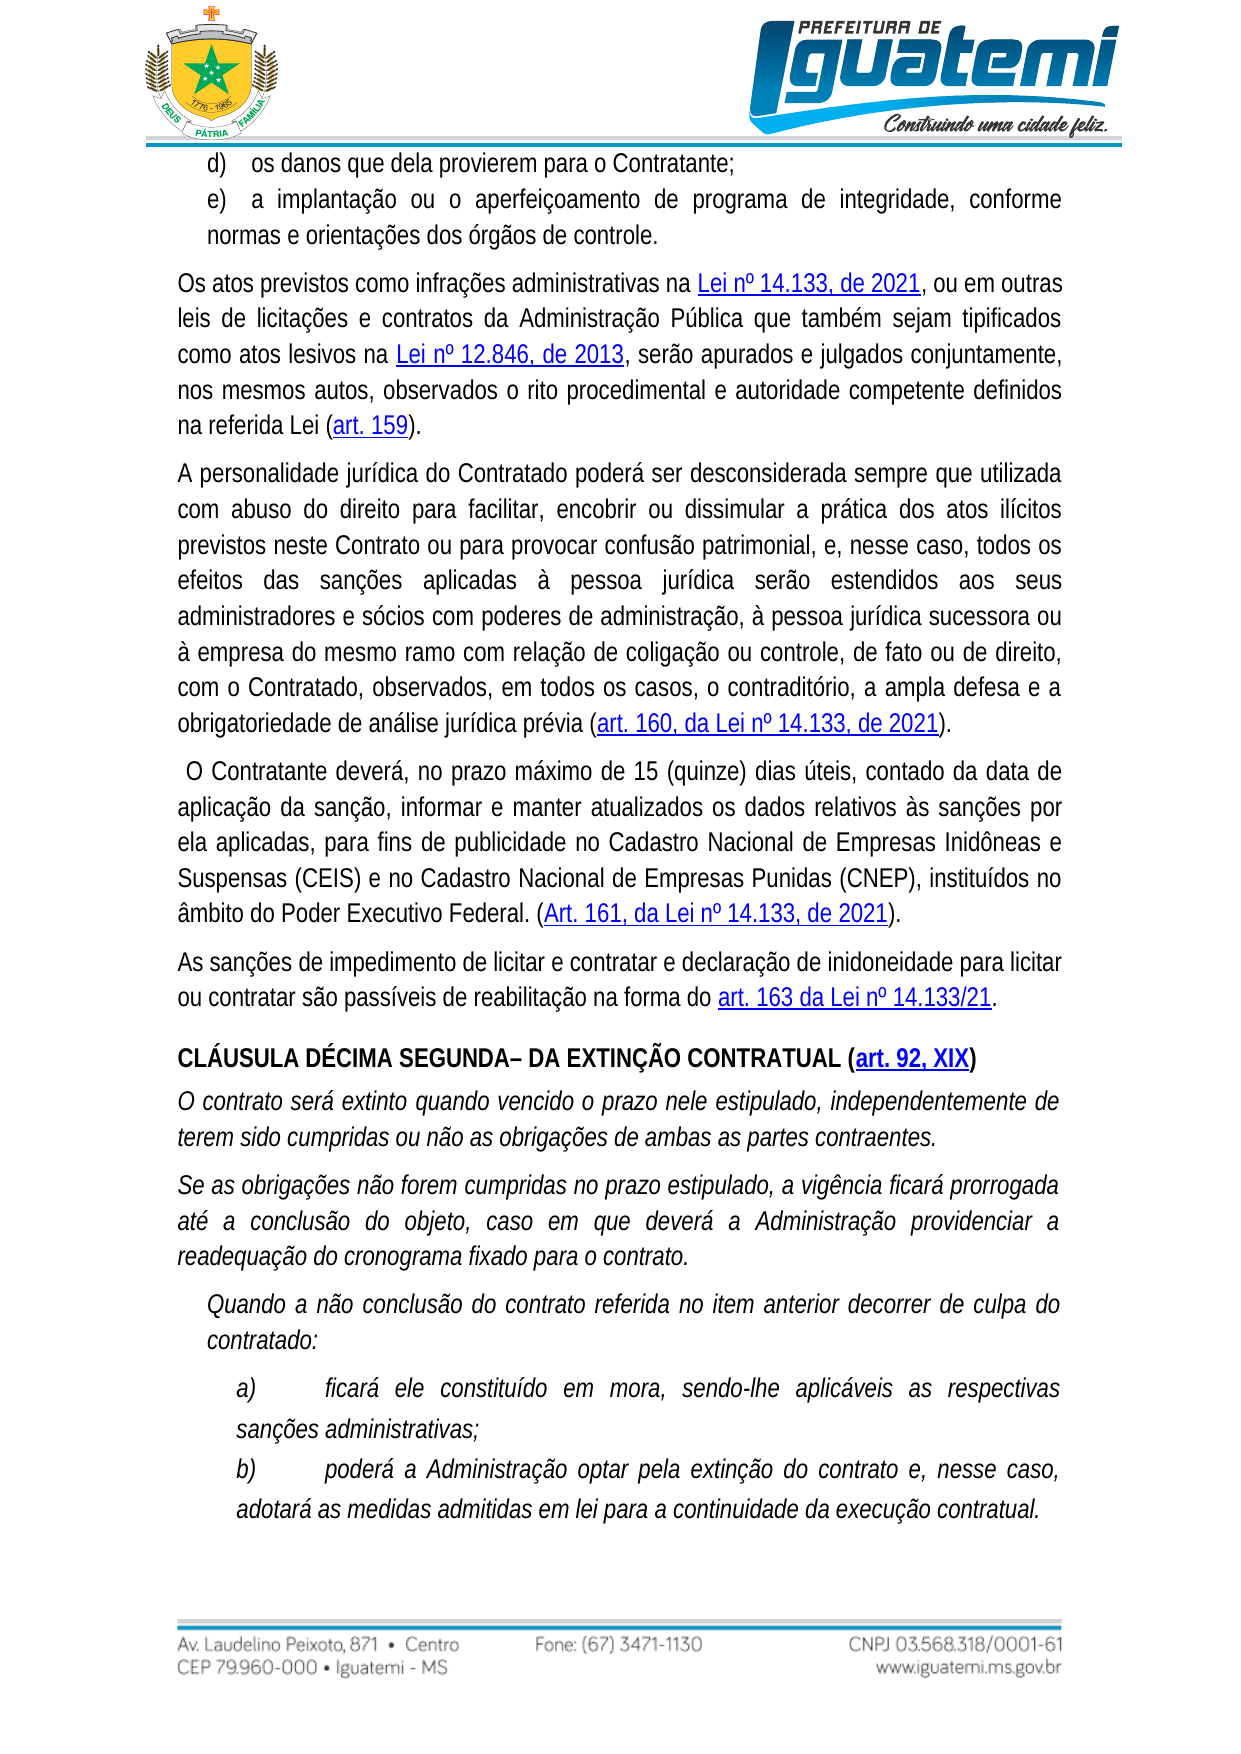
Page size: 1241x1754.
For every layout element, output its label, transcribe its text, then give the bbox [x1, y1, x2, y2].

text O contrato será extinto quando vencido o prazo nele estipulado, independentemente de terem sido cumpridas ou não as obrigações de ambas as partes contraentes. [177, 1086, 1063, 1152]
list Os atos previstos como infrações administrativas na Lei nº 14.133, de 2021, ou em outras leis de licitações e contratos da Administração Pública que também sejam tipificados como atos lesivos na Lei nº 12.846, de 2013, serão apurados e julgados conjuntamente, nos mesmos autos, observados o rito procedimental e autoridade competente definidos na referida Lei (art. 159). [177, 267, 1063, 441]
text Se as obrigações não forem cumpridas no prazo estipulado, a vigência ficará prorrogada até a conclusão do objeto, caso em que deverá a Administração providenciar a readequação do cronograma fixado para o contrato. [177, 1169, 1063, 1272]
list A personalidade jurídica do Contratado poderá ser desconsiderada sempre que utilizada com abuso do direito para facilitar, encobrir ou dissimular a prática dos atos ilícitos previstos neste Contrato ou para provocar confusão patrimonial, e, nesse caso, todos os efeitos das sanções aplicadas à pessoa jurídica serão estendidos aos seus administradores e sócios com poderes de administração, à pessoa jurídica sucessora ou à empresa do mesmo ramo com relação de coligação ou controle, de fato ou de direito, com o Contratado, observados, em todos os casos, o contraditório, a ampla defesa e a obrigatoriedade de análise jurídica prévia (art. 160, da Lei nº 14.133, de 2021). [177, 458, 1063, 738]
text Quando a não conclusão do contrato referida no item anterior decorrer de culpa do contratado: [207, 1289, 1063, 1355]
list os danos que dela provierem para o Contratante; [207, 148, 1063, 179]
list As sanções de impedimento de licitar e contratar e declaração de inidoneidade para licitar ou contratar são passíveis de reabilitação na forma do art. 163 da Lei nº 14.133/21. [177, 946, 1063, 1012]
picture [177, 1619, 1063, 1681]
list poderá a Administração optar pela extinção do contrato e, nesse caso, adotará as medidas admitidas em lei para a continuidade da execução contratual. [236, 1453, 1063, 1524]
list O Contratante deverá, no prazo máximo de 15 (quinze) dias úteis, contado da data de aplicação da sanção, informar e manter atualizados os dados relativos às sanções por ela aplicadas, para fins de publicidade no Cadastro Nacional de Empresas Inidôneas e Suspensas (CEIS) e no Cadastro Nacional de Empresas Punidas (CNEP), instituídos no âmbito do Poder Executivo Federal. (Art. 161, da Lei nº 14.133, de 2021). [177, 755, 1063, 929]
list ficará ele constituído em mora, sendo-lhe aplicáveis as respectivas sanções administrativas; [236, 1372, 1063, 1444]
list a implantação ou o aperfeiçoamento de programa de integridade, conforme normas e orientações dos órgãos de controle. [207, 183, 1063, 250]
text CLÁUSULA DÉCIMA SEGUNDA– DA EXTINÇÃO CONTRATUAL (art. 92, XIX) [177, 1042, 1063, 1073]
